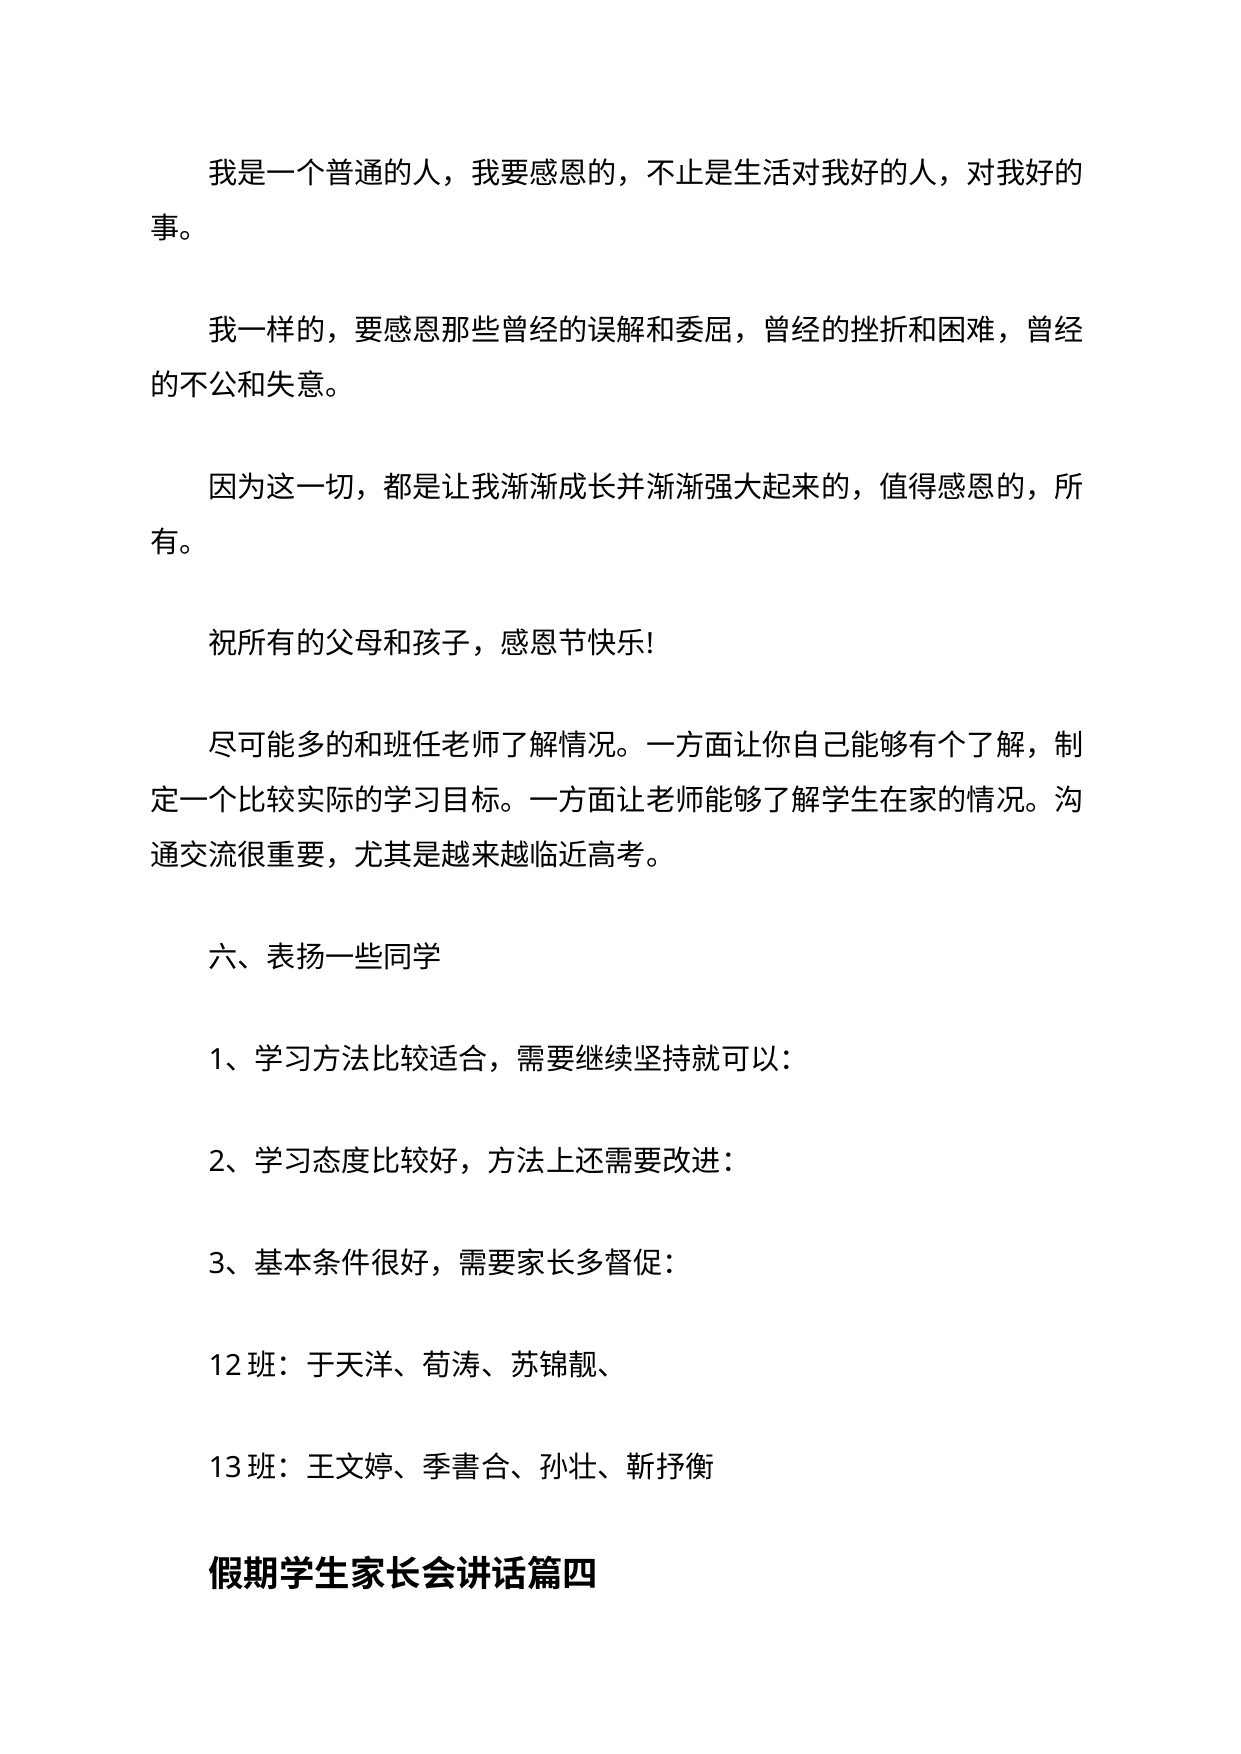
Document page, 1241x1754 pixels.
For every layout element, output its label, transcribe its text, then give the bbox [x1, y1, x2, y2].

text 尽可能多的和班任老师了解情况。一方面让你自己能够有个了解，制定一个比较实际的学习目标。一方面让老师能够了解学生在家的情况。沟通交流很重要，尤其是越来越临近高考。 [150, 722, 1090, 874]
text 六、表扬一些同学 [150, 933, 1090, 976]
text 2、学习态度比较好，方法上还需要改进： [150, 1137, 1090, 1180]
text 假期学生家长会讲话篇四 [150, 1545, 1090, 1596]
text 我一样的，要感恩那些曾经的误解和委屈，曾经的挫折和困难，曾经的不公和失意。 [150, 307, 1090, 404]
text 因为这一切，都是让我渐渐成长并渐渐强大起来的，值得感恩的，所有。 [150, 463, 1090, 561]
text 12班：于天洋、荀涛、苏锦靓、 [150, 1341, 1090, 1384]
text 3、基本条件很好，需要家长多督促： [150, 1239, 1090, 1282]
text 13班：王文婷、季書合、孙壮、靳抒衡 [150, 1443, 1090, 1486]
text 1、学习方法比较适合，需要继续坚持就可以： [150, 1035, 1090, 1078]
text 我是一个普通的人，我要感恩的，不止是生活对我好的人，对我好的事。 [150, 150, 1090, 247]
text 祝所有的父母和孩子，感恩节快乐! [150, 620, 1090, 662]
